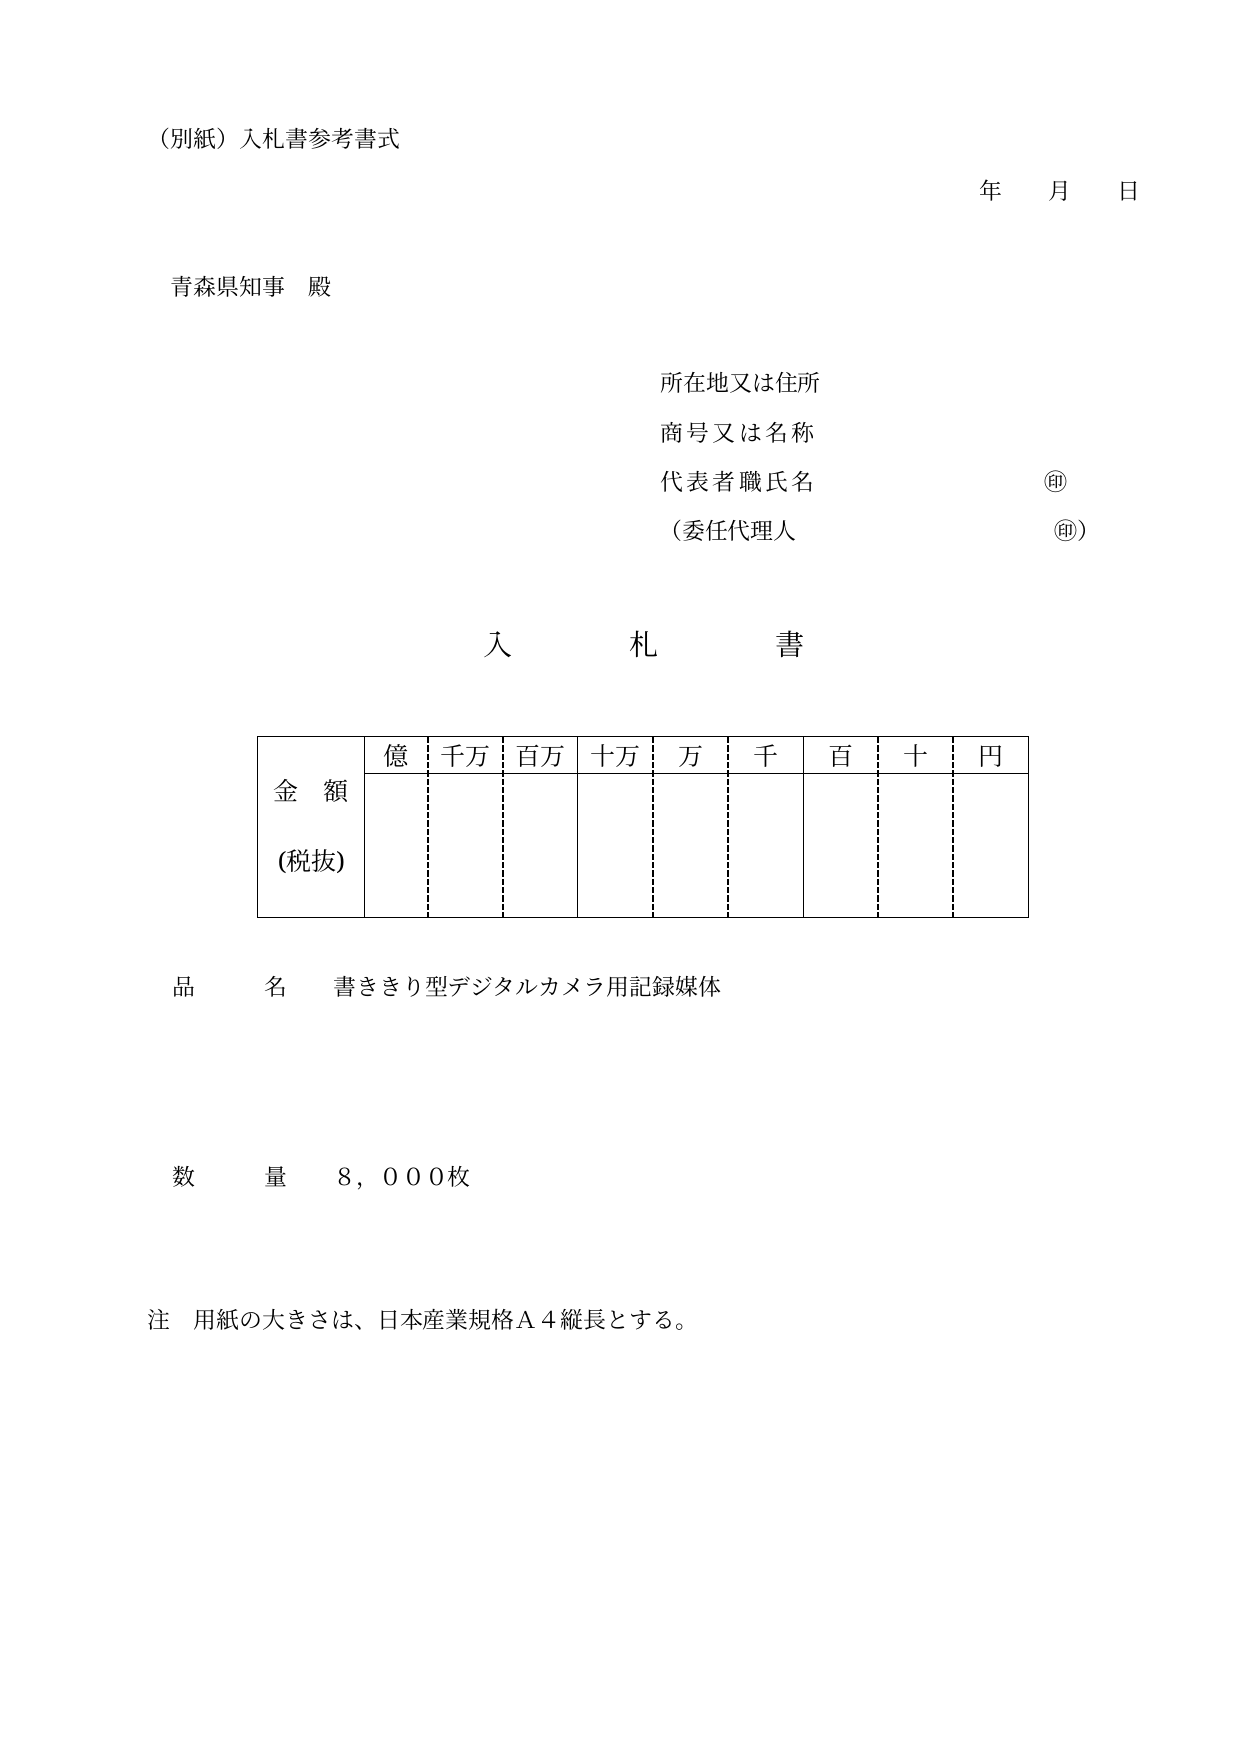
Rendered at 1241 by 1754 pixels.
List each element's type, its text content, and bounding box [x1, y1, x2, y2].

table_cell [428, 774, 503, 917]
text 青森県知事 殿 [148, 269, 1140, 302]
table_cell [578, 774, 653, 917]
table_header 百万 [503, 737, 577, 773]
table_cell [953, 774, 1028, 917]
table_header 万 [653, 737, 728, 773]
table_cell [653, 774, 728, 917]
table_cell [804, 774, 878, 917]
table_cell [365, 774, 428, 917]
table_header 億 [365, 737, 428, 773]
table_cell [878, 774, 953, 917]
text 所在地又は住所 [660, 365, 1140, 398]
table_header 千万 [428, 737, 503, 773]
table_header 十万 [578, 737, 653, 773]
text 注 用紙の大きさは、日本産業規格Ａ４縦長とする。 [148, 1302, 1140, 1335]
table_header 千 [728, 737, 803, 773]
table_header 百 [804, 737, 878, 773]
table_header 十 [878, 737, 953, 773]
text 数 量 ８，０００枚 [173, 1159, 1140, 1192]
table_cell [728, 774, 803, 917]
table_header 金 額 (税抜) [258, 737, 364, 917]
text 入 札 書 [148, 622, 1140, 664]
text 代表者職氏名 ㊞ [660, 464, 1140, 497]
table_header 円 [953, 737, 1028, 773]
text （別紙）入札書参考書式 [148, 119, 1140, 156]
text （委任代理人 ㊞） [148, 513, 1140, 546]
text 年 月 日 [148, 173, 1140, 206]
text 品 名 書ききり型デジタルカメラ用記録媒体 [173, 969, 1140, 1002]
text 商号又は名称 [660, 414, 1140, 447]
table_cell [503, 774, 577, 917]
